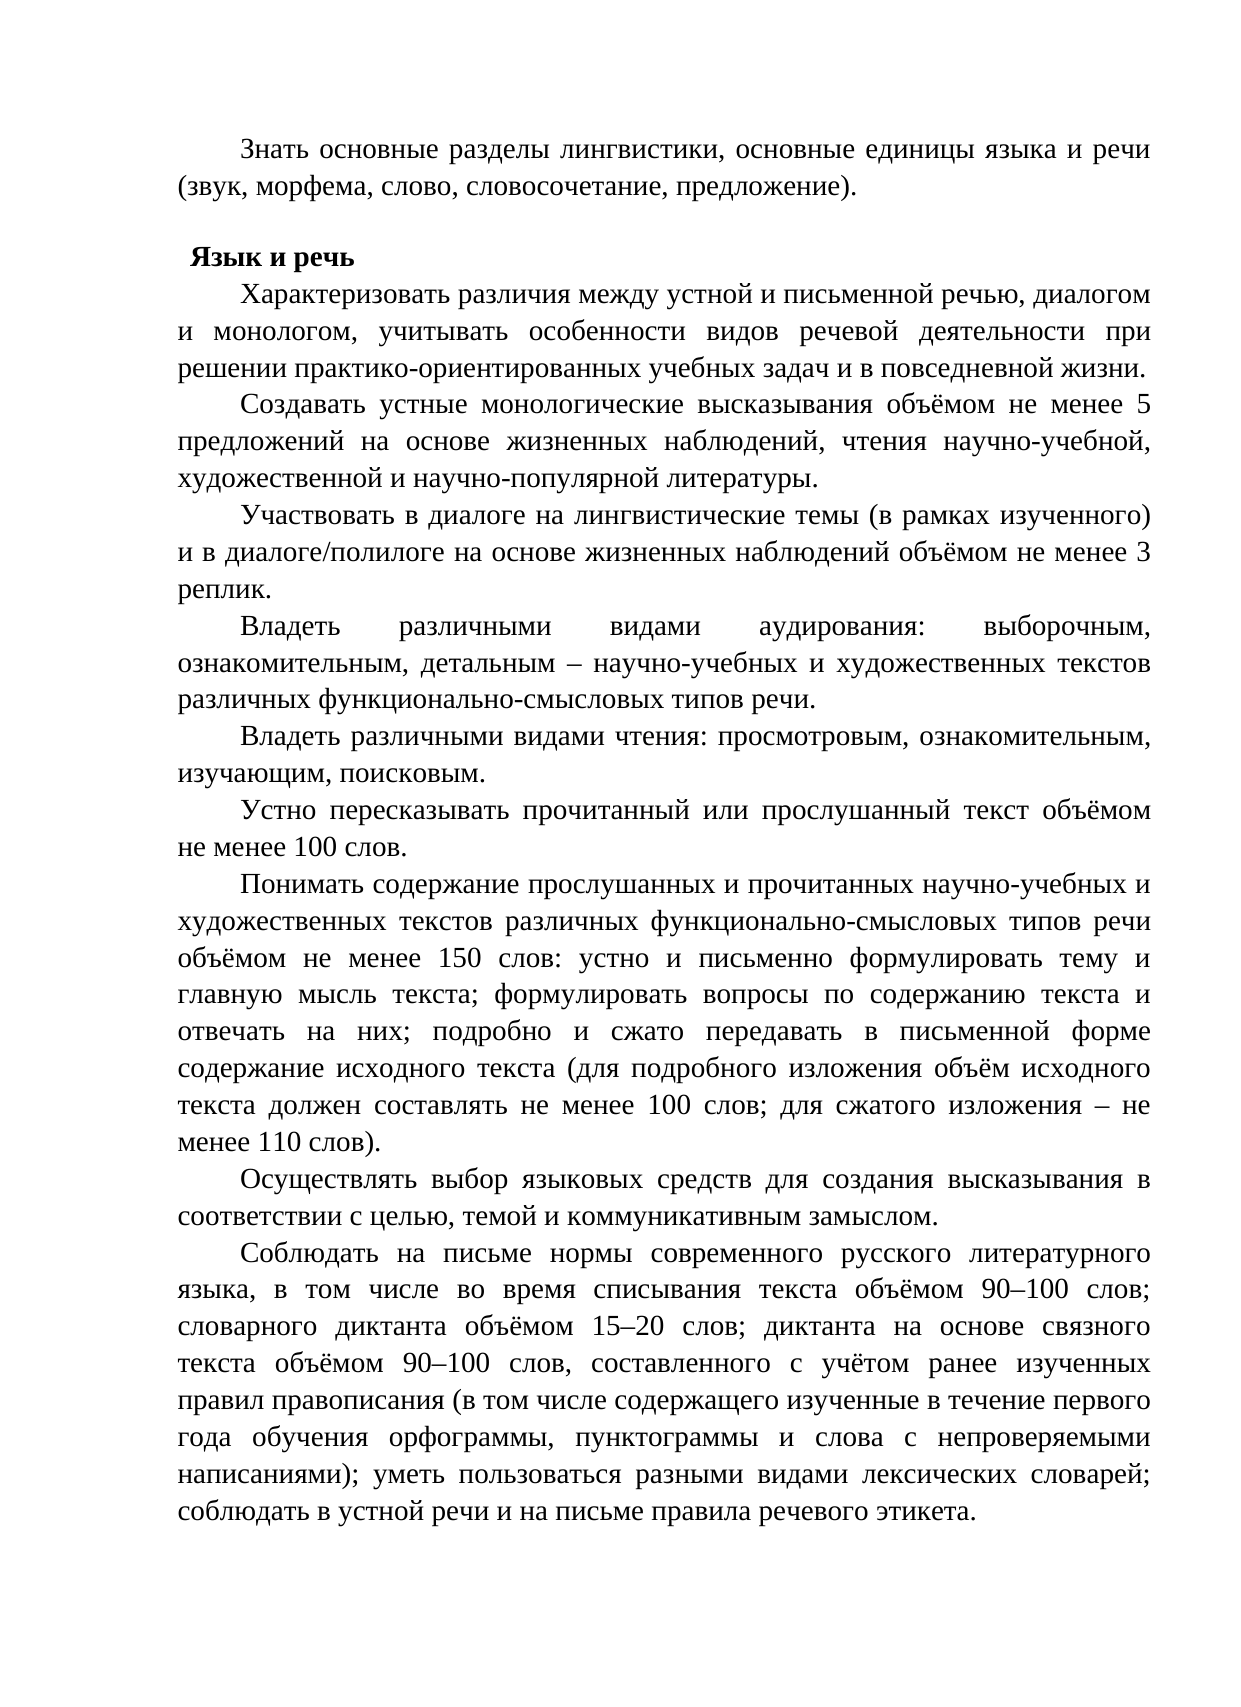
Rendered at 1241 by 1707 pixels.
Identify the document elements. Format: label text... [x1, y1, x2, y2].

text Характеризовать различия между устной и письменной речью, диалогом и монологом, учитывать особенности видов речевой деятельности при решении практико-ориентированных учебных задач и в повседневной жизни. [177, 276, 1152, 383]
text Владеть различными видами чтения: просмотровым, ознакомительным, изучающим, поисковым. [177, 718, 1152, 789]
text Участвовать в диалоге на лингвистические темы (в рамках изученного) и в диалоге/полилоге на основе жизненных наблюдений объёмом не менее 3 реплик. [177, 497, 1152, 604]
text Создавать устные монологические высказывания объёмом не менее 5 предложений на основе жизненных наблюдений, чтения научно-учебной, художественной и научно-популярной литературы. [177, 387, 1152, 494]
text Устно пересказывать прочитанный или прослушанный текст объёмом не менее 100 слов. [177, 792, 1152, 863]
text Язык и речь [190, 239, 1152, 273]
text Владеть различными видами аудирования: выборочным, ознакомительным, детальным – научно-учебных и художественных текстов различных функционально-смысловых типов речи. [177, 608, 1152, 715]
text Осуществлять выбор языковых средств для создания высказывания в соответствии с целью, темой и коммуникативным замыслом. [177, 1161, 1152, 1231]
text Соблюдать на письме нормы современного русского литературного языка, в том числе во время списывания текста объёмом 90–100 слов; словарного диктанта объёмом 15–20 слов; диктанта на основе связного текста объёмом 90–100 слов, составленного с учётом ранее изученных правил правописания (в том числе содержащего изученные в течение первого года обучения орфограммы, пунктограммы и слова с непроверяемыми написаниями); уметь пользоваться разными видами лексических словарей; соблюдать в устной речи и на письме правила речевого этикета. [177, 1235, 1152, 1526]
text Понимать содержание прослушанных и прочитанных научно-учебных и художественных текстов различных функционально-смысловых типов речи объёмом не менее 150 слов: устно и письменно формулировать тему и главную мысль текста; формулировать вопросы по содержанию текста и отвечать на них; подробно и сжато передавать в письменной форме содержание исходного текста (для подробного изложения объём исходного текста должен составлять не менее 100 слов; для сжатого изложения – не менее 110 слов). [177, 866, 1152, 1158]
text Знать основные разделы лингвистики, основные единицы языка и речи (звук, морфема, слово, словосочетание, предложение). [177, 131, 1152, 201]
